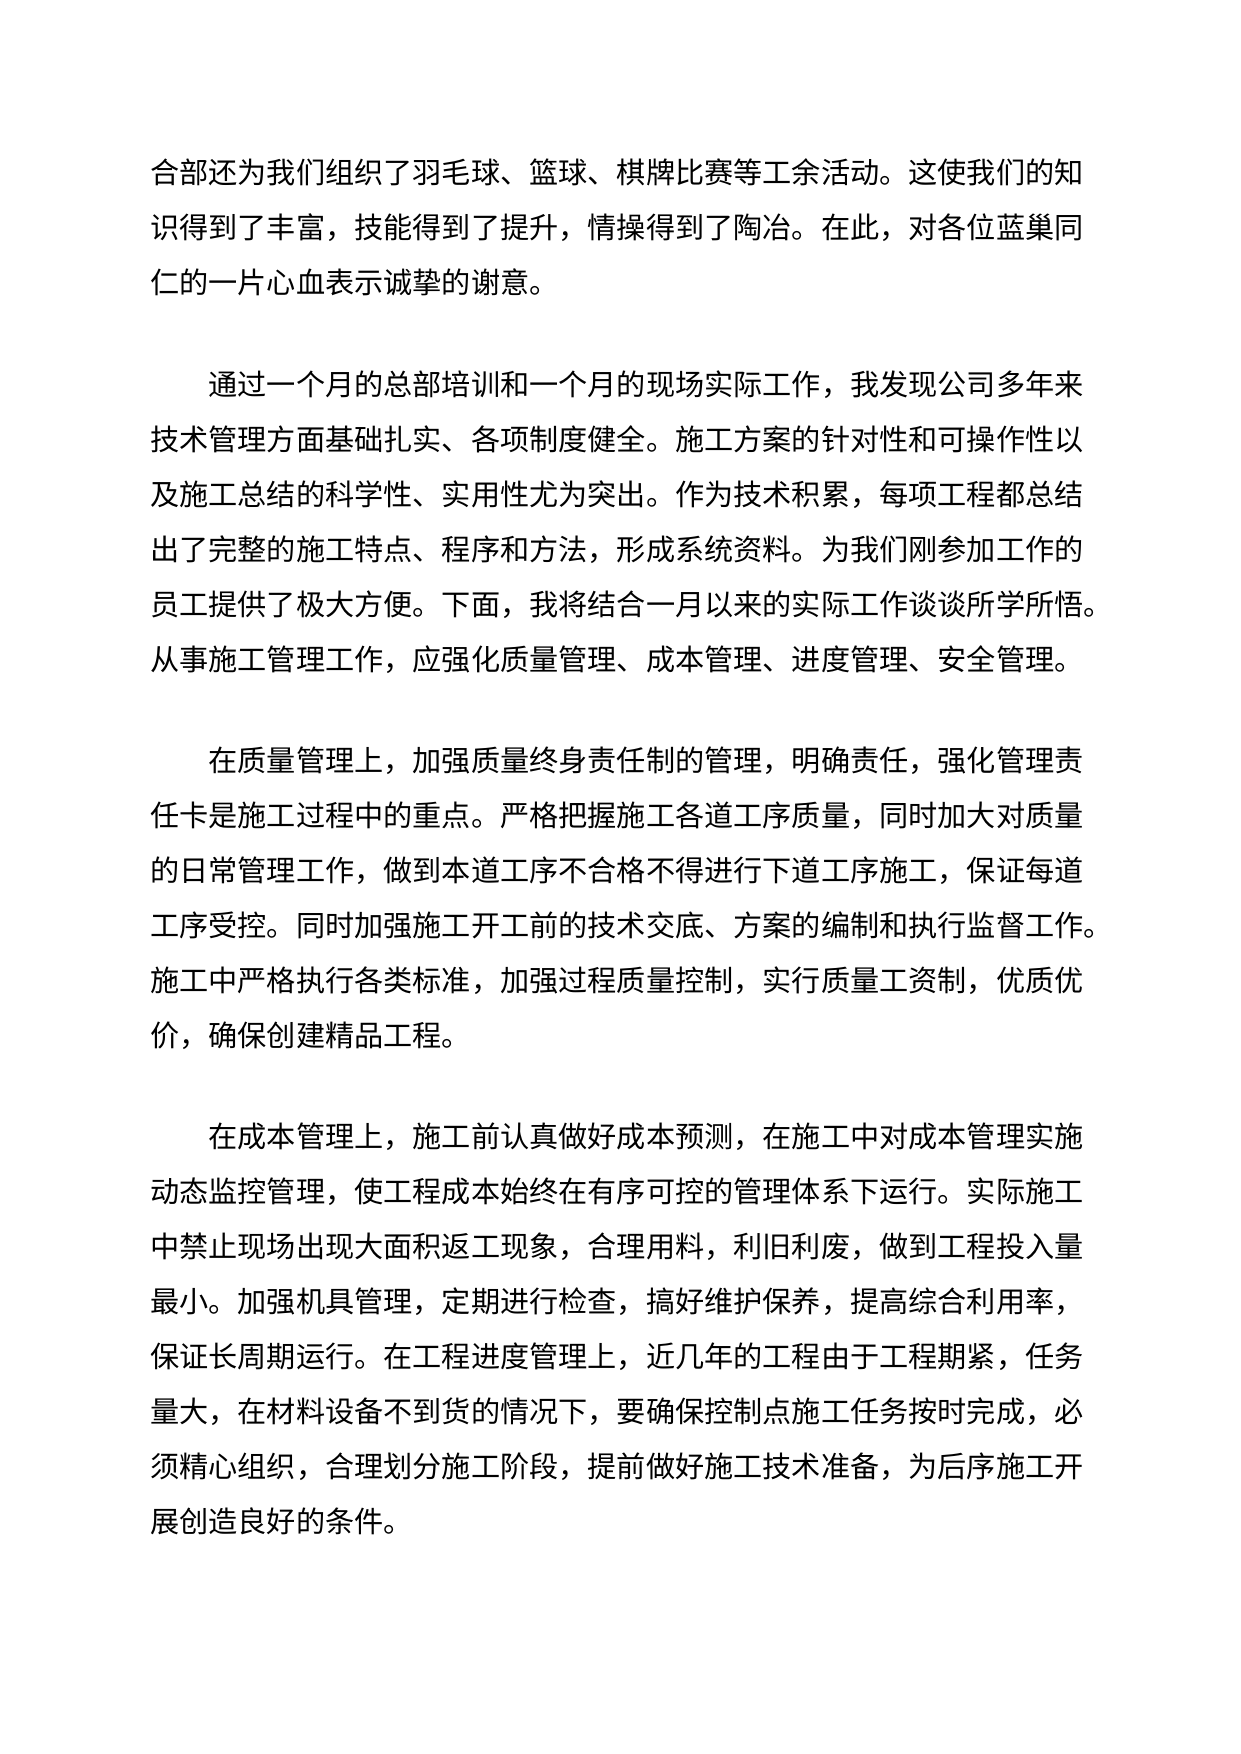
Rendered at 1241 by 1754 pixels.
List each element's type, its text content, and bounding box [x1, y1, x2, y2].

text 在质量管理上，加强质量终身责任制的管理，明确责任，强化管理责任卡是施工过程中的重点。严格把握施工各道工序质量，同时加大对质量的日常管理工作，做到本道工序不合格不得进行下道工序施工，保证每道工序受控。同时加强施工开工前的技术交底、方案的编制和执行监督工作。施工中严格执行各类标准，加强过程质量控制，实行质量工资制，优质优价，确保创建精品工程。 [150, 738, 1090, 1054]
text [150, 150, 1090, 302]
text 通过一个月的总部培训和一个月的现场实际工作，我发现公司多年来技术管理方面基础扎实、各项制度健全。施工方案的针对性和可操作性以及施工总结的科学性、实用性尤为突出。作为技术积累，每项工程都总结出了完整的施工特点、程序和方法，形成系统资料。为我们刚参加工作的员工提供了极大方便。下面，我将结合一月以来的实际工作谈谈所学所悟。从事施工管理工作，应强化质量管理、成本管理、进度管理、安全管理。 [150, 362, 1090, 678]
text 在成本管理上，施工前认真做好成本预测，在施工中对成本管理实施动态监控管理，使工程成本始终在有序可控的管理体系下运行。实际施工中禁止现场出现大面积返工现象，合理用料，利旧利废，做到工程投入量最小。加强机具管理，定期进行检查，搞好维护保养，提高综合利用率，保证长周期运行。在工程进度管理上，近几年的工程由于工程期紧，任务量大，在材料设备不到货的情况下，要确保控制点施工任务按时完成，必须精心组织，合理划分施工阶段，提前做好施工技术准备，为后序施工开展创造良好的条件。 [150, 1114, 1090, 1541]
